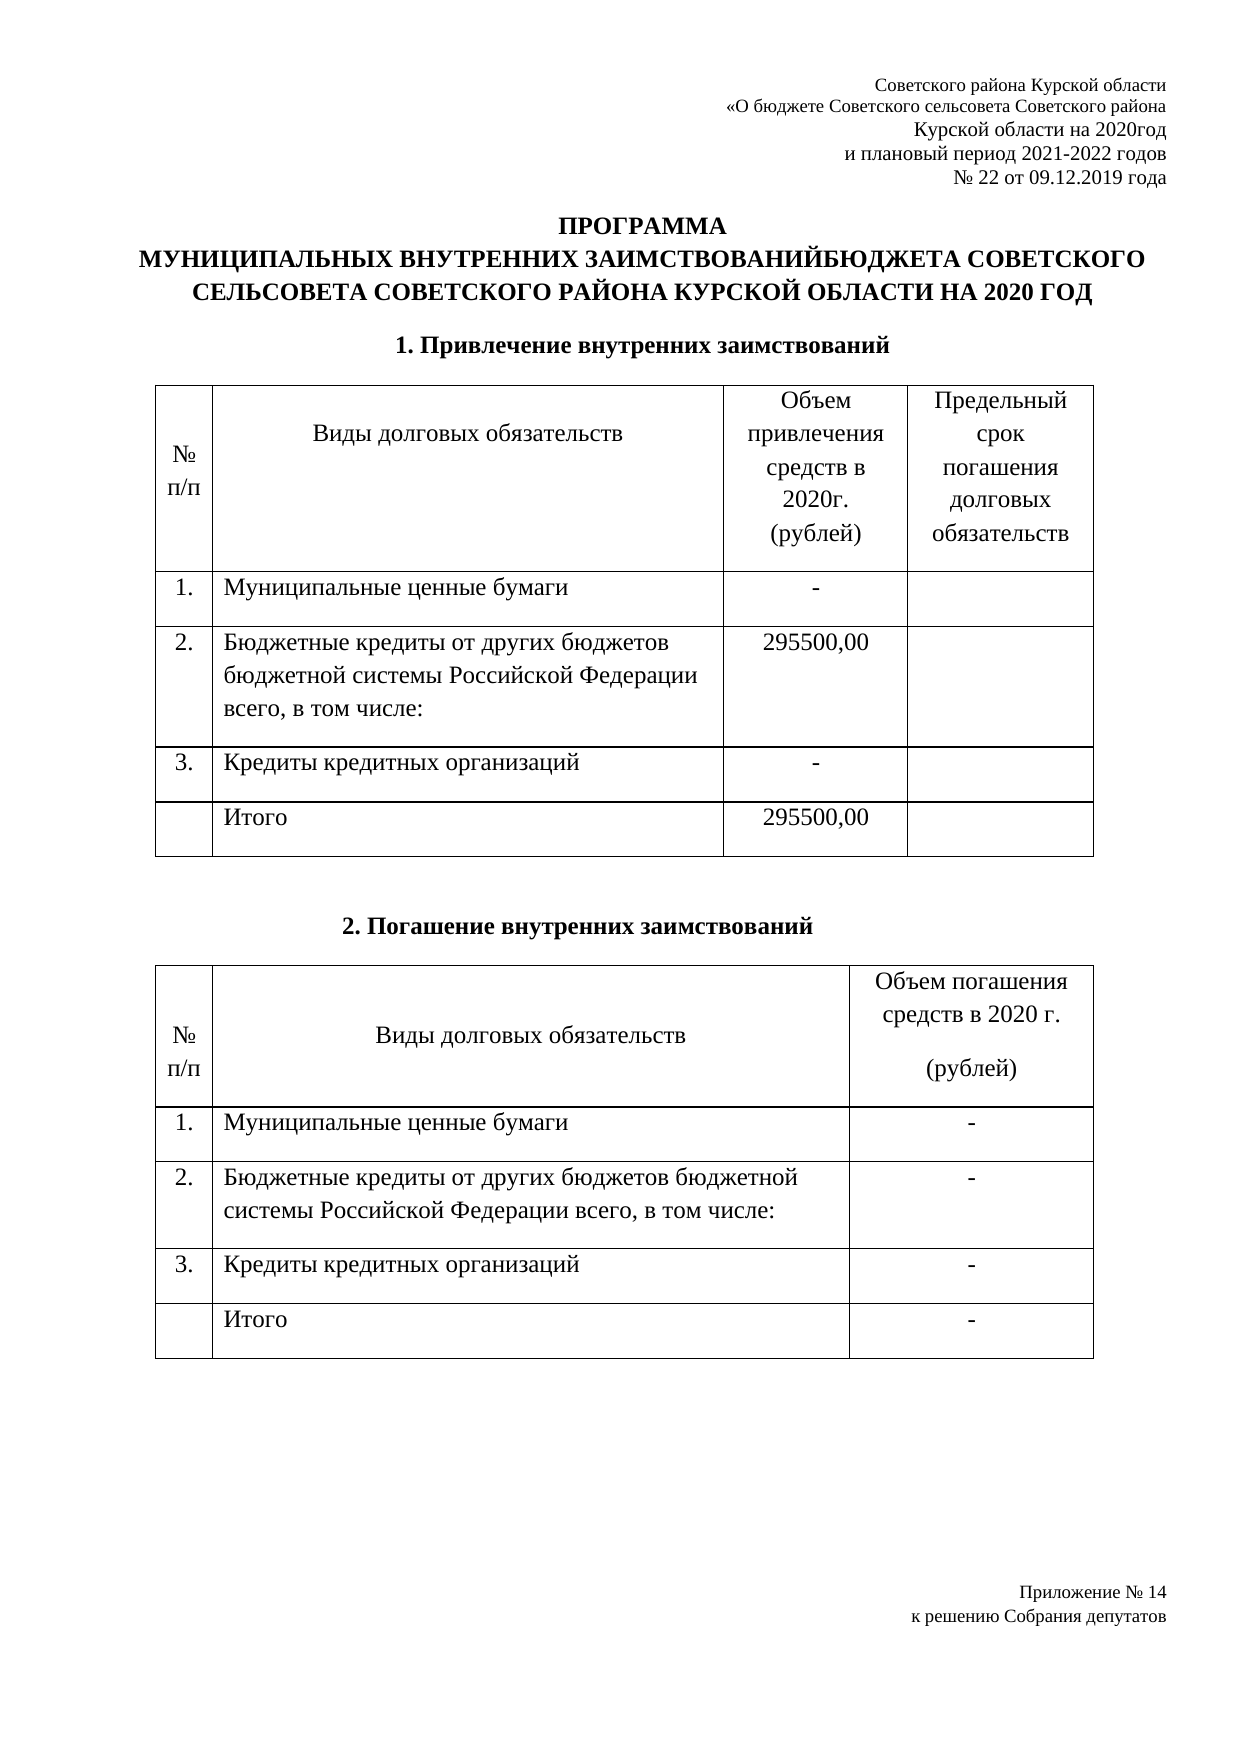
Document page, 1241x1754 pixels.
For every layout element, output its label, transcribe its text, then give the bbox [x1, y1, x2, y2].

table_cell - [724, 572, 907, 626]
text МУНИЦИПАЛЬНЫХ ВНУТРЕННИХ ЗАИМСТВОВАНИЙБЮДЖЕТА СОВЕТСКОГО СЕЛЬСОВЕТА СОВЕТСКОГО РАЙОНА КУРСКОЙ ОБЛАСТИ НА 2020 ГОД [118, 244, 1167, 306]
table_cell - [850, 1162, 1093, 1248]
text № 22 от 09.12.2019 года [118, 165, 1167, 189]
table_cell - [850, 1249, 1093, 1303]
table_cell Кредиты кредитных организаций [213, 748, 723, 801]
table_cell Бюджетные кредиты от других бюджетов бюджетной системы Российской Федерации всего, в том числе: [213, 627, 723, 746]
table_cell [908, 572, 1093, 626]
text Советского района Курской области [118, 74, 1167, 95]
table_cell - [850, 1108, 1093, 1161]
text 2. Погашение внутренних заимствований [118, 911, 1167, 940]
table_cell Бюджетные кредиты от других бюджетов бюджетной системы Российской Федерации всего, в том числе: [213, 1162, 849, 1248]
text Курской области на 2020год [118, 117, 1167, 141]
text к решению Собрания депутатов [118, 1605, 1167, 1627]
table_header Объем привлечения средств в 2020г. (рублей) [724, 386, 907, 571]
table_cell [156, 803, 212, 856]
text ПРОГРАММА [118, 211, 1167, 239]
table_cell - [724, 748, 907, 801]
table_cell 1. [156, 1108, 212, 1161]
table_cell 1. [156, 572, 212, 626]
table_cell [908, 627, 1093, 746]
table_cell Итого [213, 803, 723, 856]
text «О бюджете Советского сельсовета Советского района [118, 95, 1167, 117]
table_cell 295500,00 [724, 627, 907, 746]
table_header Виды долговых обязательств [213, 386, 723, 571]
table_cell 3. [156, 1249, 212, 1303]
table_header Объем погашения средств в 2020 г. (рублей) [850, 966, 1093, 1106]
table_cell Муниципальные ценные бумаги [213, 572, 723, 626]
table_cell Итого [213, 1304, 849, 1358]
table_cell [908, 803, 1093, 856]
table_cell [156, 1304, 212, 1358]
table_cell [908, 748, 1093, 801]
table_header Предельный срок погашения долговых обязательств [908, 386, 1093, 571]
text Приложение № 14 [118, 1581, 1167, 1602]
table_cell - [850, 1304, 1093, 1358]
table_cell 2. [156, 1162, 212, 1248]
table_header № п/п [156, 966, 212, 1106]
text 1. Привлечение внутренних заимствований [118, 331, 1167, 359]
table_header № п/п [156, 386, 212, 571]
table_cell 295500,00 [724, 803, 907, 856]
table_header Виды долговых обязательств [213, 966, 849, 1106]
table_cell 3. [156, 748, 212, 801]
table_cell Муниципальные ценные бумаги [213, 1108, 849, 1161]
text и плановый период 2021-2022 годов [118, 141, 1167, 165]
table_cell Кредиты кредитных организаций [213, 1249, 849, 1303]
table_cell 2. [156, 627, 212, 746]
